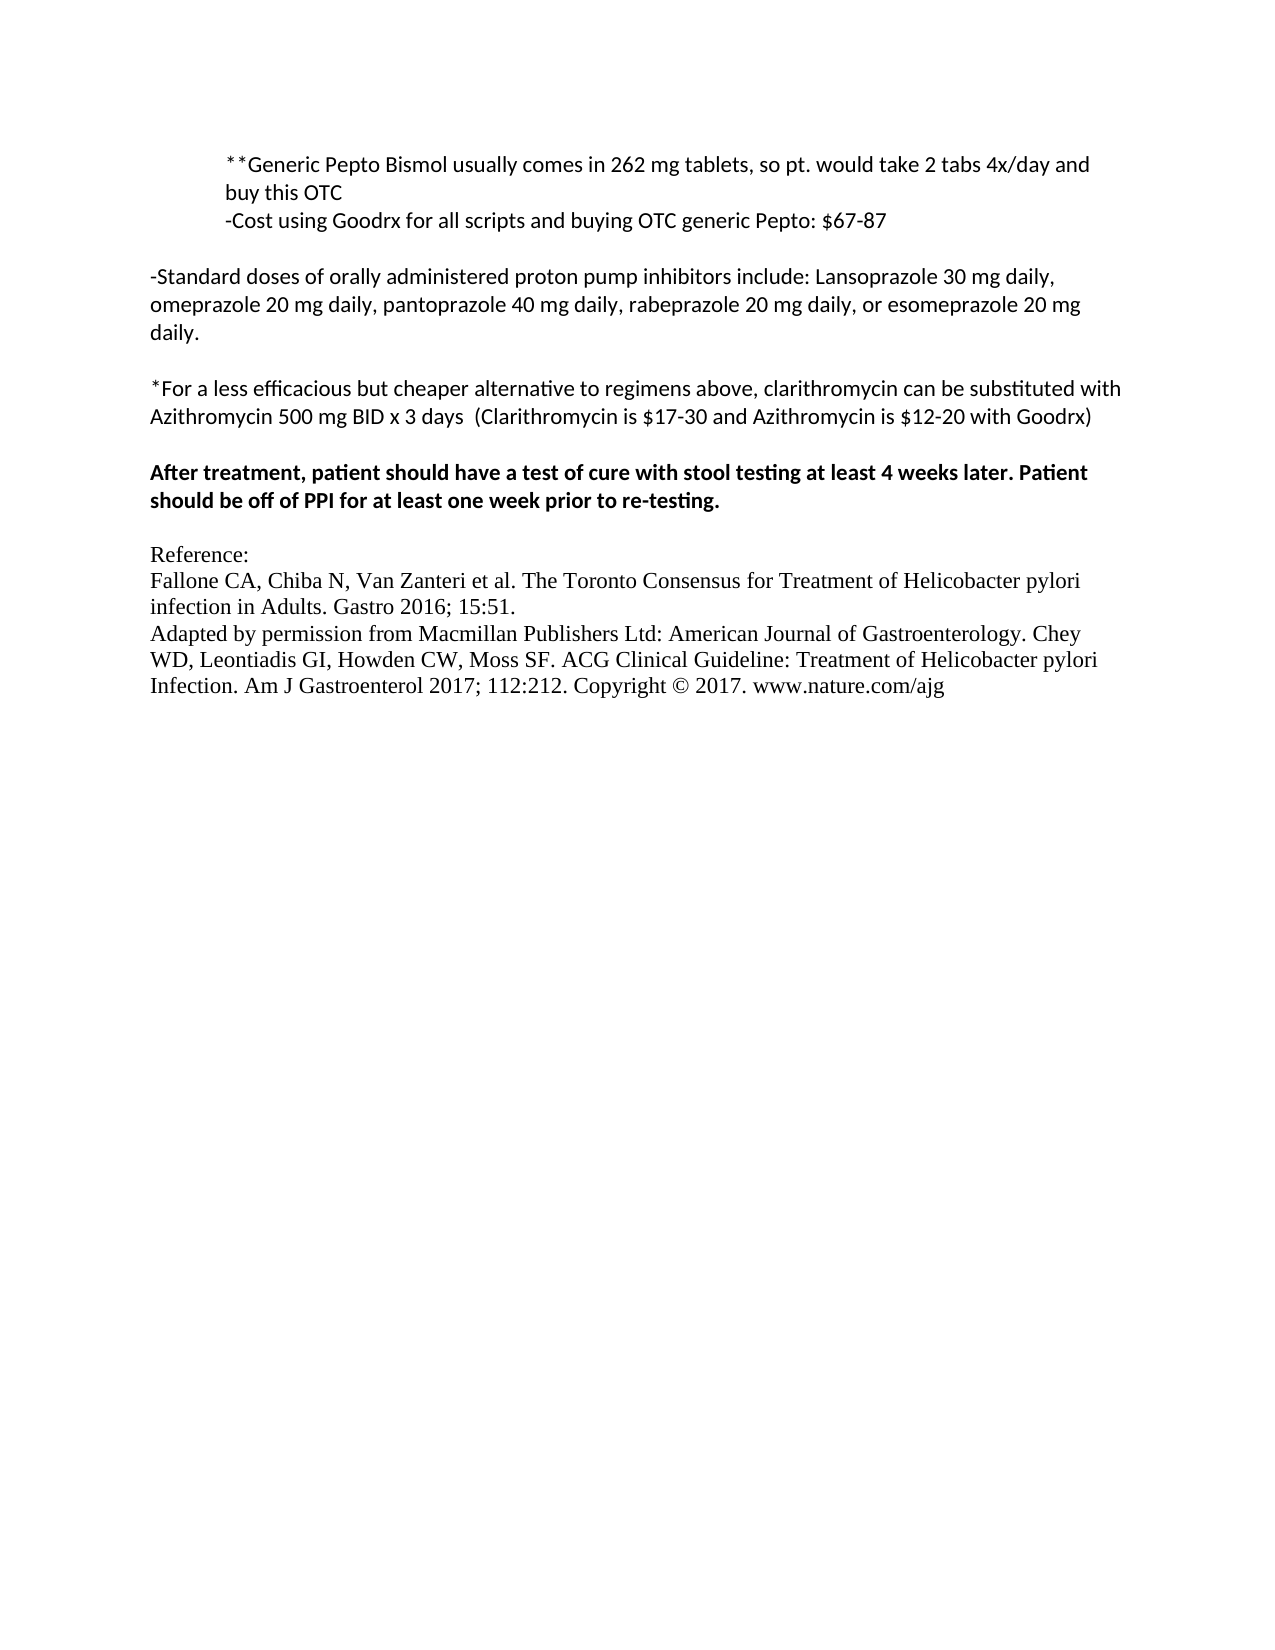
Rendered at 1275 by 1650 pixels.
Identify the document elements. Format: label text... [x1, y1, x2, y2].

text -Standard doses of orally administered proton pump inhibitors include: Lansoprazole 30 mg daily, omeprazole 20 mg daily, pantoprazole 40 mg daily, rabeprazole 20 mg daily, or esomeprazole 20 mg daily. [150, 262, 1125, 346]
text Reference: [150, 541, 1125, 567]
text After treatment, patient should have a test of cure with stool testing at least 4 weeks later. Patient should be off of PPI for at least one week prior to re-testing. [150, 458, 1125, 514]
text Adapted by permission from Macmillan Publishers Ltd: American Journal of Gastroenterology. Chey WD, Leontiadis GI, Howden CW, Moss SF. ACG Clinical Guideline: Treatment of Helicobacter pylori Infection. Am J Gastroenterol 2017; 112:212. Copyright © 2017. www.nature.com/ajg [150, 620, 1125, 699]
text Fallone CA, Chiba N, Van Zanteri et al. The Toronto Consensus for Treatment of Helicobacter pylori infection in Adults. Gastro 2016; 15:51. [150, 567, 1125, 620]
text **Generic Pepto Bismol usually comes in 262 mg tablets, so pt. would take 2 tabs 4x/day and buy this OTC [225, 150, 1125, 206]
text -Cost using Goodrx for all scripts and buying OTC generic Pepto: $67-87 [225, 206, 1125, 234]
text *For a less efficacious but cheaper alternative to regimens above, clarithromycin can be substituted with Azithromycin 500 mg BID x 3 days (Clarithromycin is $17-30 and Azithromycin is $12-20 with Goodrx) [150, 374, 1125, 430]
